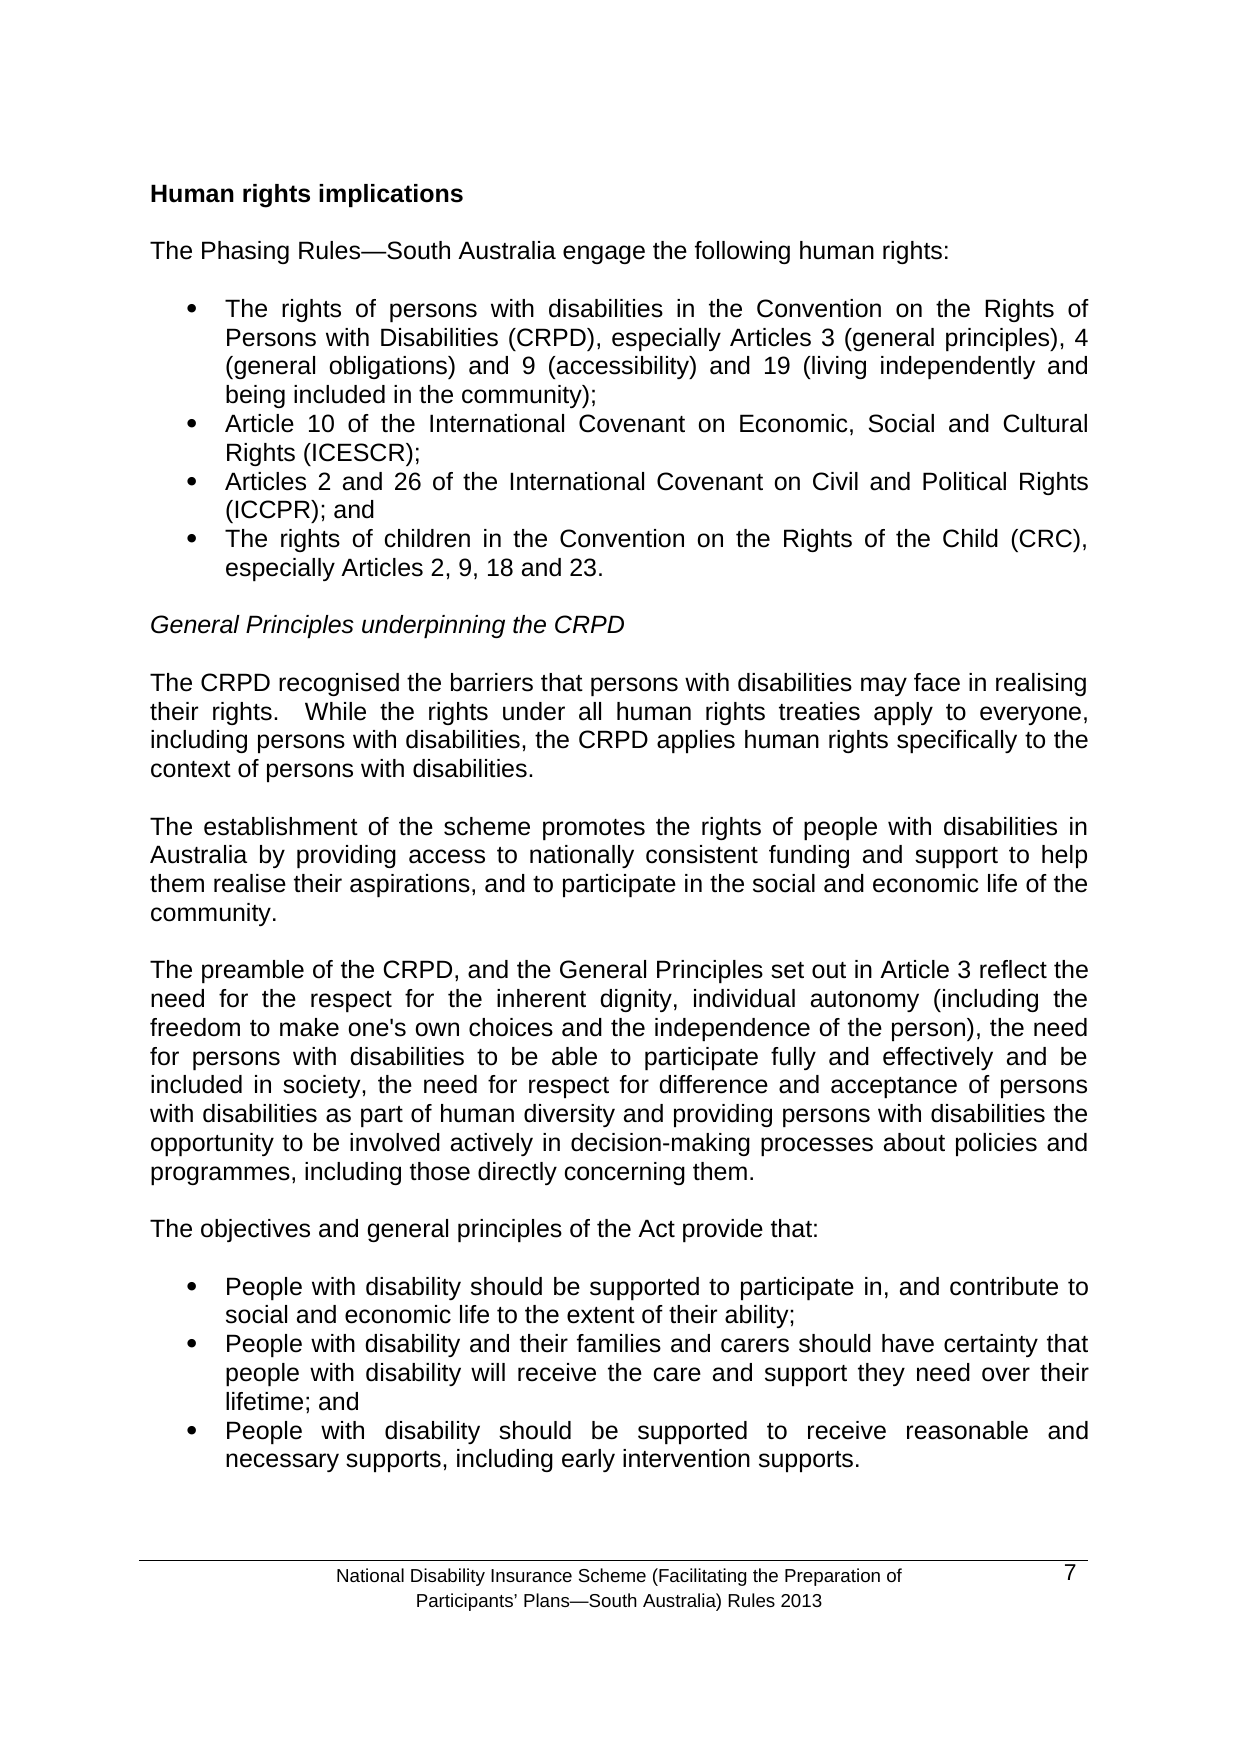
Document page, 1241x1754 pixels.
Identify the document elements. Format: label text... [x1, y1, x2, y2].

list The rights of children in the Convention on the Rights of the Child (CRC), especially Articles 2, 9, 18 and 23. [187, 524, 1090, 582]
text The preamble of the CRPD, and the General Principles set out in Article 3 reflect the need for the respect for the inherent dignity, individual autonomy (including the freedom to make one's own choices and the independence of the person), the need for persons with disabilities to be able to participate fully and effectively and be included in society, the need for respect for difference and acceptance of persons with disabilities as part of human diversity and providing persons with disabilities the opportunity to be involved actively in decision-making processes about policies and programmes, including those directly concerning them. [150, 955, 1090, 1185]
text The objectives and general principles of the Act provide that: [150, 1214, 1090, 1243]
list People with disability should be supported to participate in, and contribute to social and economic life to the extent of their ability; [187, 1272, 1090, 1329]
text The CRPD recognised the barriers that persons with disabilities may face in realising their rights. While the rights under all human rights treaties apply to everyone, including persons with disabilities, the CRPD applies human rights specifically to the context of persons with disabilities. [150, 668, 1090, 783]
text Human rights implications [150, 179, 1090, 207]
list The rights of persons with disabilities in the Convention on the Rights of Persons with Disabilities (CRPD), especially Articles 3 (general principles), 4 (general obligations) and 9 (accessibility) and 19 (living independently and being included in the community); [187, 294, 1090, 409]
text General Principles underpinning the CRPD [150, 610, 1090, 639]
list Article 10 of the International Covenant on Economic, Social and Cultural Rights (ICESCR); [187, 409, 1090, 466]
list People with disability should be supported to receive reasonable and necessary supports, including early intervention supports. [187, 1416, 1090, 1473]
list Articles 2 and 26 of the International Covenant on Civil and Political Rights (ICCPR); and [187, 466, 1090, 524]
text The Phasing Rules—South Australia engage the following human rights: [150, 236, 1090, 265]
text The establishment of the scheme promotes the rights of people with disabilities in Australia by providing access to nationally consistent funding and support to help them realise their aspirations, and to participate in the social and economic life of the community. [150, 812, 1090, 927]
list People with disability and their families and carers should have certainty that people with disability will receive the care and support they need over their lifetime; and [187, 1329, 1090, 1416]
